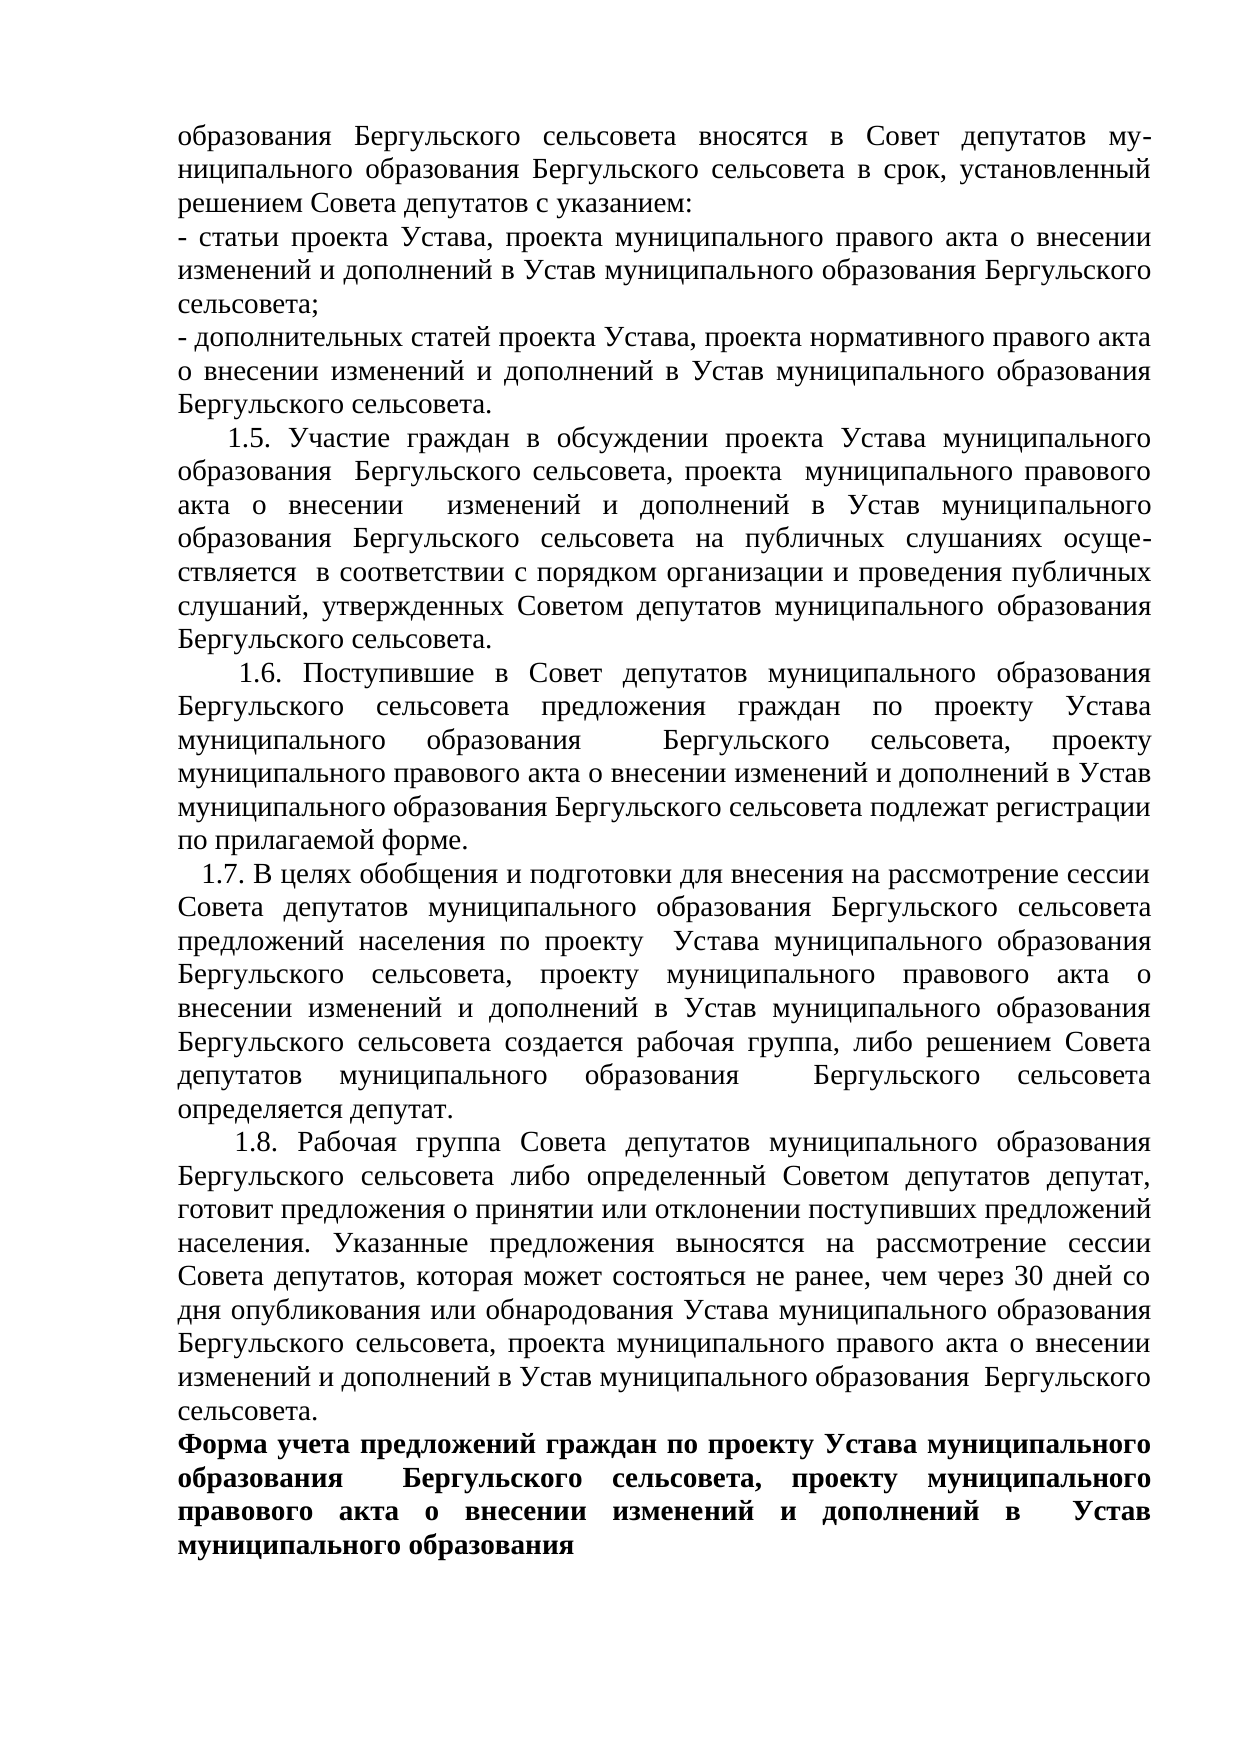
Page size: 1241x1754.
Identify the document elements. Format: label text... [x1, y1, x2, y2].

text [177, 118, 1152, 219]
text Форма учета предложений граждан по проекту Устава муниципального образования Бергульского сельсовета, проекту муниципального правового акта о внесении изменений и дополнений в Устав муниципального образования [177, 1426, 1152, 1560]
text - дополнительных статей проекта Устава, проекта нормативного правого акта о внесении изменений и дополнений в Устав муниципального образования Бергульского сельсовета. [177, 319, 1152, 420]
text 1.7. В целях обобщения и подготовки для внесения на рассмотрение сессии Совета депутатов муниципального образования Бергульского сельсовета предложений населения по проекту Устава муниципального образования Бергульского сельсовета, проекту муниципального правового акта о внесении изменений и дополнений в Устав муниципального образования Бергульского сельсовета создается рабочая группа, либо решением Совета депутатов муниципального образования Бергульского сельсовета определяется депутат. [177, 856, 1152, 1124]
text - статьи проекта Устава, проекта муниципального правого акта о внесении изменений и дополнений в Устав муниципального образования Бергульского сельсовета; [177, 219, 1152, 319]
text 1.6. Поступившие в Совет депутатов муниципального образования Бергульского сельсовета предложения граждан по проекту Устава муниципального образования Бергульского сельсовета, проекту муниципального правового акта о внесении изменений и дополнений в Устав муниципального образования Бергульского сельсовета подлежат регистрации по прилагаемой форме. [177, 655, 1152, 856]
text 1.8. Рабочая группа Совета депутатов муниципального образования Бергульского сельсовета либо определенный Советом депутатов депутат, готовит предложения о принятии или отклонении поступивших предложений населения. Указанные предложения выносятся на рассмотрение сессии Совета депутатов, которая может состояться не ранее, чем через 30 дней со дня опубликования или обнародования Устава муниципального образования Бергульского сельсовета, проекта муниципального правого акта о внесении изменений и дополнений в Устав муниципального образования Бергульского сельсовета. [177, 1124, 1152, 1426]
text 1.5. Участие граждан в обсуждении проекта Устава муниципального образования Бергульского сельсовета, проекта муниципального правового акта о внесении изменений и дополнений в Устав муниципального образования Бергульского сельсовета на публичных слушаниях осуществляется в соответствии с порядком организации и проведения публичных слушаний, утвержденных Советом депутатов муниципального образования Бергульского сельсовета. [177, 420, 1152, 655]
